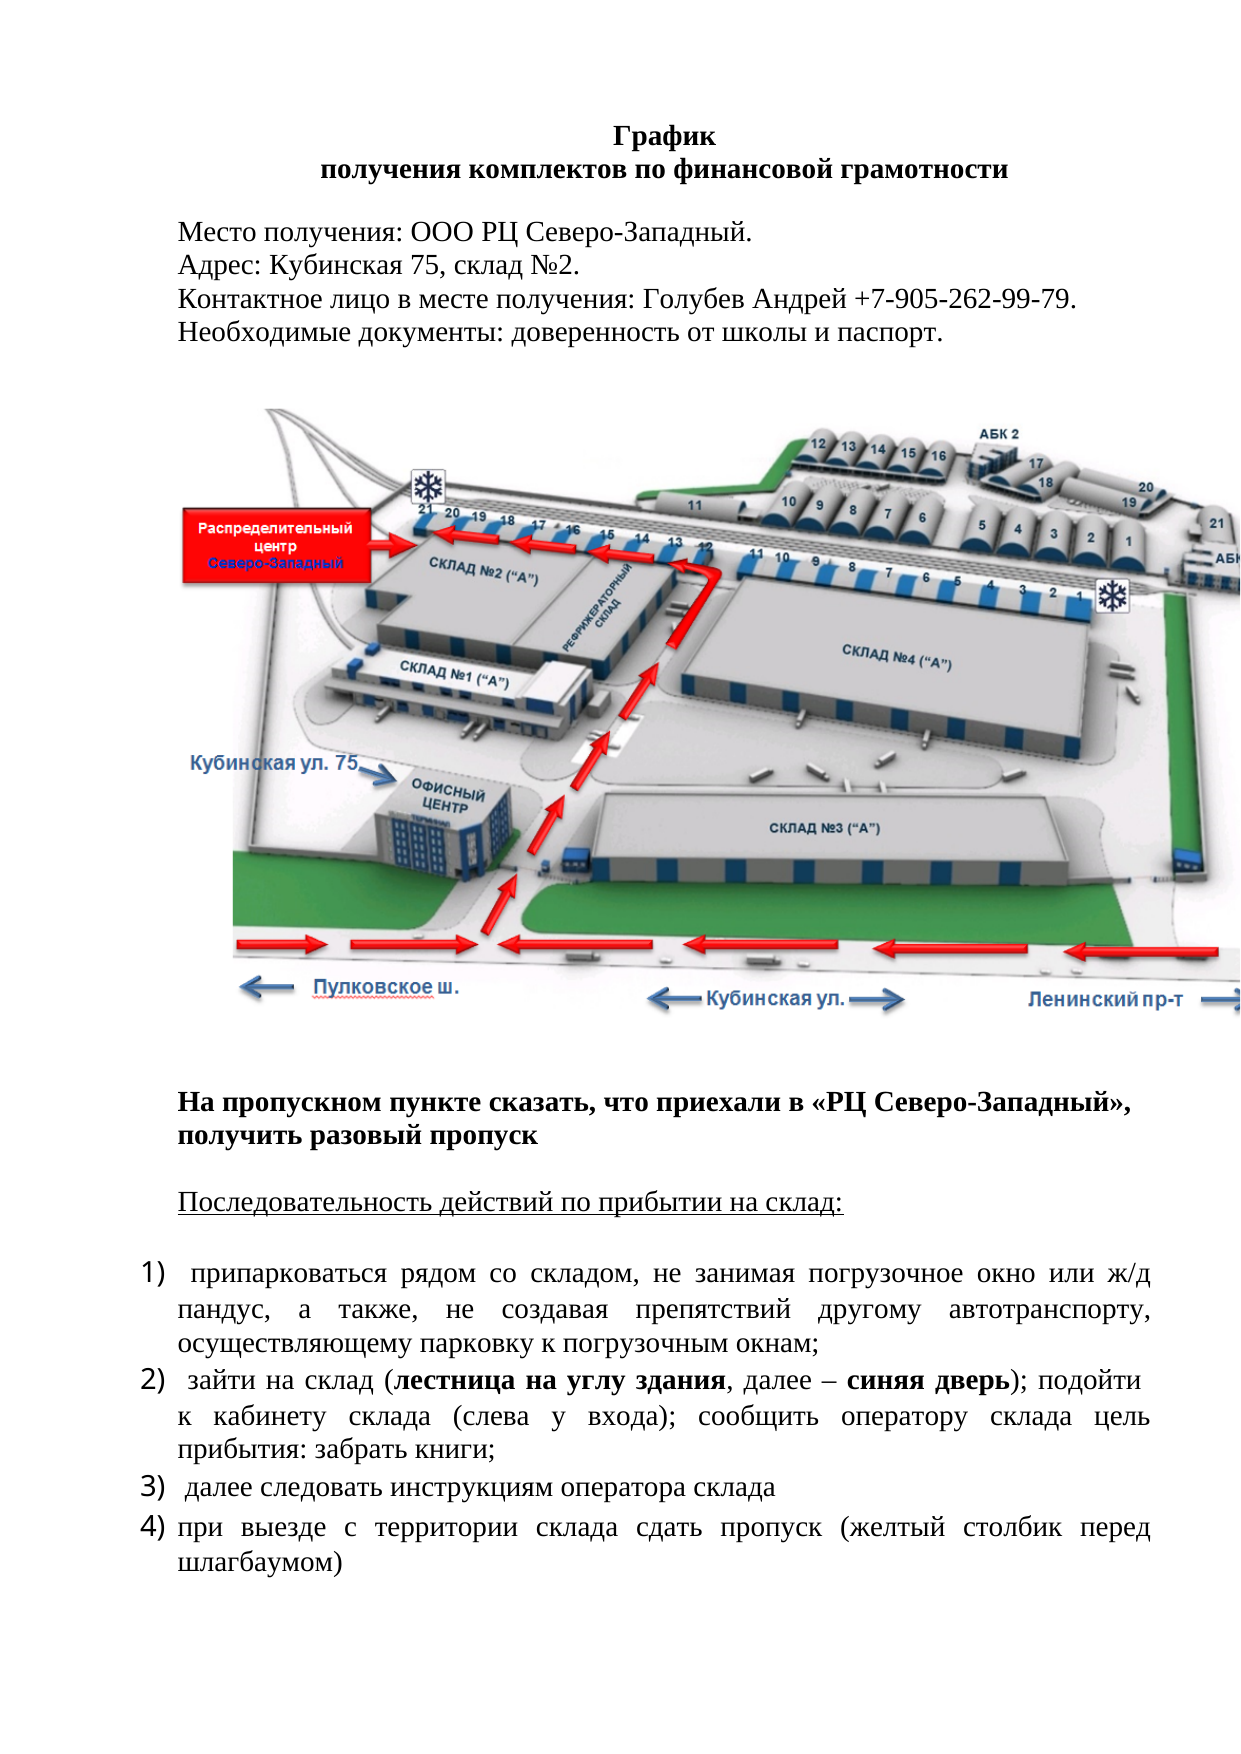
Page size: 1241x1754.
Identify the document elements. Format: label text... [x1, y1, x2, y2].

text Необходимые документы: доверенность от школы и паспорт. [177, 314, 1152, 348]
list припарковаться рядом со складом, не занимая погрузочное окно или ж/д пандус, а также, не создавая препятствий другому автотранспорту, осуществляющему парковку к погрузочным окнам; [140, 1252, 1152, 1358]
list зайти на склад (лестница на углу здания, далее – синяя дверь); подойти к кабинету склада (слева у входа); сообщить оператору склада цель прибытия: забрать книги; [140, 1358, 1152, 1465]
list при выезде с территории склада сдать пропуск (желтый столбик перед шлагбаумом) [140, 1505, 1152, 1578]
text На пропускном пункте сказать, что приехали в «РЦ Северо-Западный», получить разовый пропуск [177, 1084, 1152, 1151]
text Адрес: Кубинская 75, склад №2. [177, 247, 1152, 281]
text Место получения: ООО РЦ Северо-Западный. [177, 214, 1152, 247]
list далее следовать инструкциям оператора склада [140, 1465, 1152, 1505]
text Последовательность действий по прибытии на склад: [177, 1184, 1152, 1218]
text График [177, 118, 1152, 152]
text Контактное лицо в месте получения: Голубев Андрей +7-905-262-99-79. [177, 281, 1152, 314]
text получения комплектов по финансовой грамотности [177, 152, 1152, 185]
